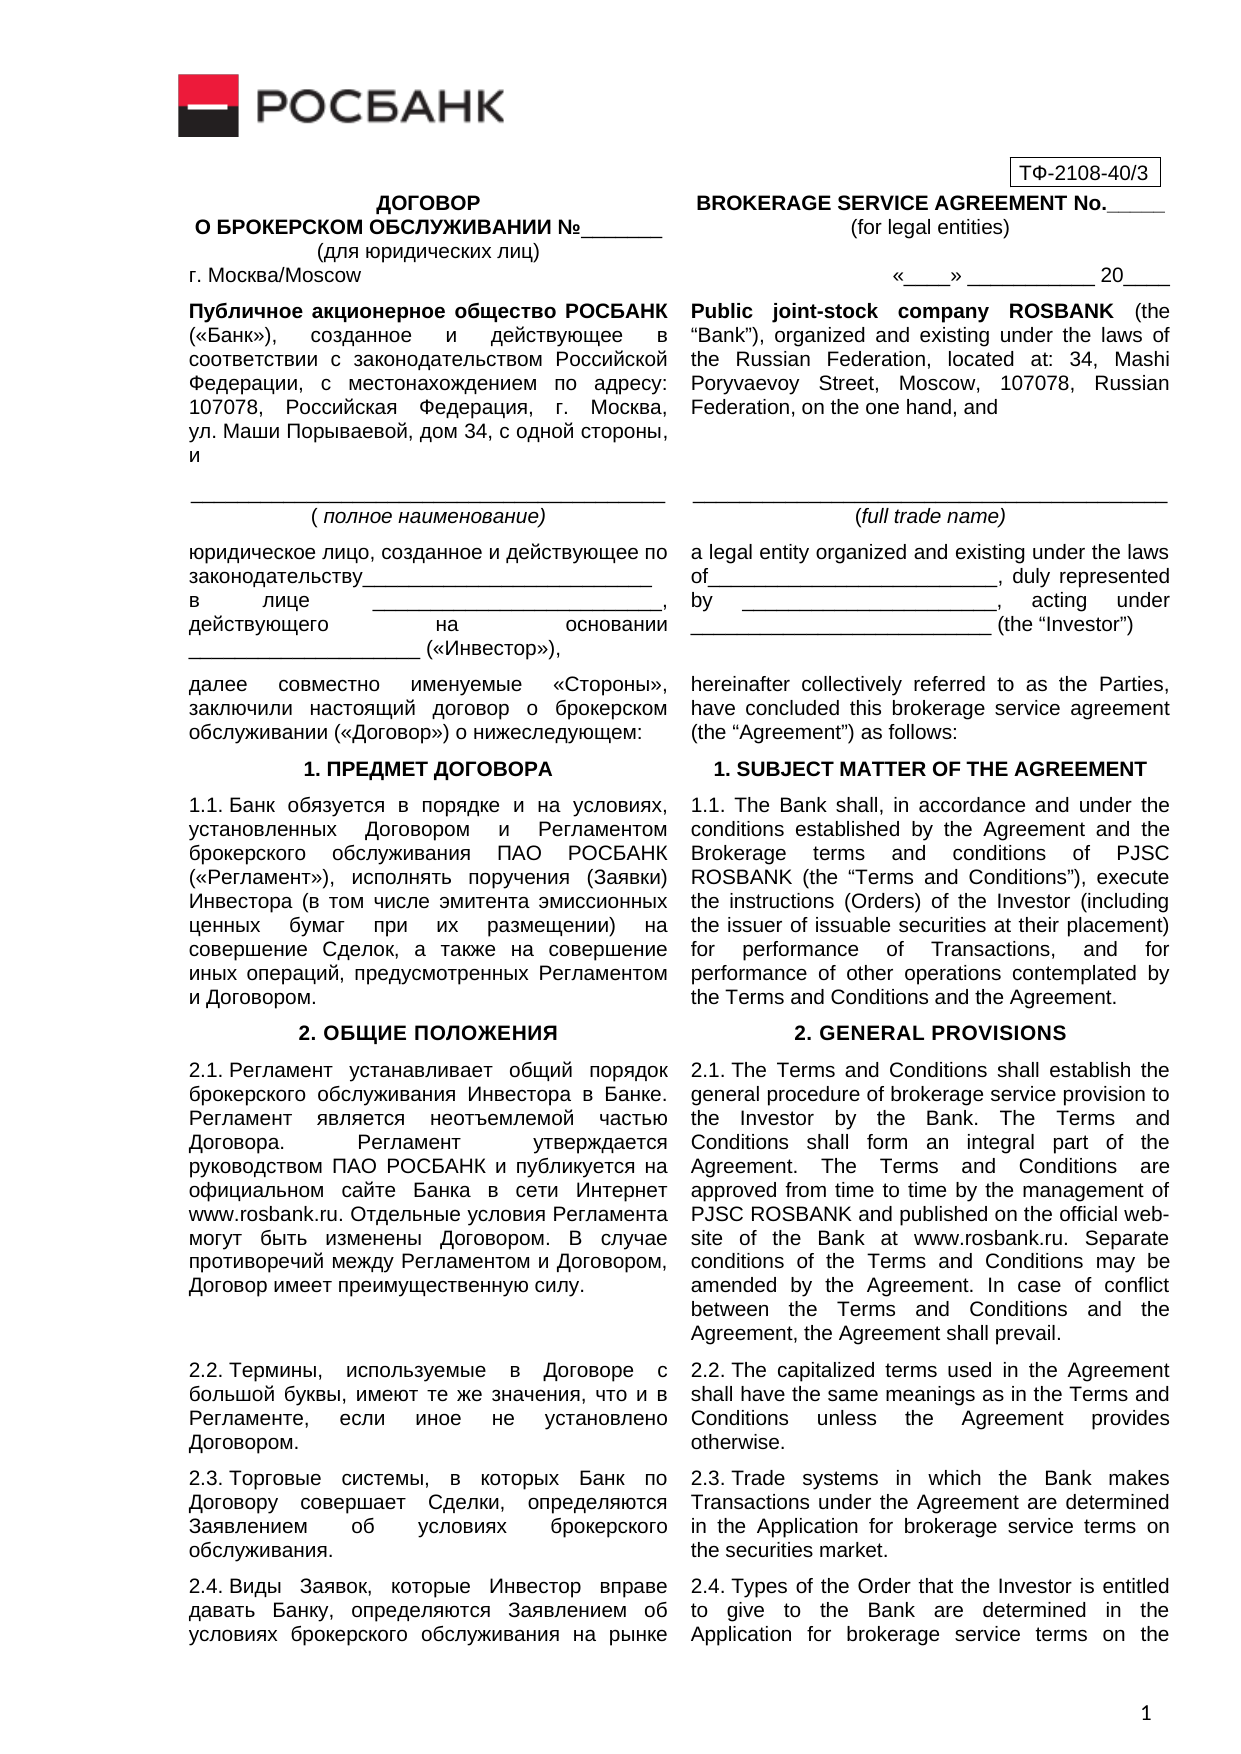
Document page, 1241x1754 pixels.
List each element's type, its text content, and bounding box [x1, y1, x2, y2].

table_header ДОГОВОР О БРОКЕРСКОМ ОБСЛУЖИВАНИИ №_______ (для юридических лиц) [177, 191, 679, 263]
table_cell _________________________________________ (full trade name) a legal entity organized and existing under the laws of_________________________, duly represented by ______________________, acting under __________________________ (the “Investor”) [679, 480, 1181, 672]
table_cell 2.2. The capitalized terms used in the Agreement shall have the same meanings as in the Terms and Conditions unless the Agreement provides otherwise. [679, 1358, 1181, 1466]
table_cell 2. ОБЩИЕ ПОЛОЖЕНИЯ [177, 1021, 679, 1058]
table_cell Публичное акционерное общество РОСБАНК («Банк»), созданное и действующее в соответствии с законодательством Российской Федерации, с местонахождением по адресу: 107078, Российская Федерация, г. Москва, ул. Маши Порываевой, дом 34, с одной стороны, и [177, 299, 679, 479]
table_cell 1. ПРЕДМЕТ ДОГОВОРА [177, 757, 679, 793]
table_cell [679, 1574, 1181, 1646]
table_cell 2.1. The Terms and Conditions shall establish the general procedure of brokerage service provision to the Investor by the Bank. The Terms and Conditions shall form an integral part of the Agreement. The Terms and Conditions are approved from time to time by the management of PJSC ROSBANK and published on the official web-site of the Bank at www.rosbank.ru. Separate conditions of the Terms and Conditions may be amended by the Agreement. In case of conflict between the Terms and Conditions and the Agreement, the Agreement shall prevail. [679, 1058, 1181, 1358]
table_cell 1.1. Банк обязуется в порядке и на условиях, установленных Договором и Регламентом брокерского обслуживания ПАО РОСБАНК («Регламент»), исполнять поручения (Заявки) Инвестора (в том числе эмитента эмиссионных ценных бумаг при их размещении) на совершение Сделок, а также на совершение иных операций, предусмотренных Регламентом и Договором. [177, 793, 679, 1021]
table_cell 2.1. Регламент устанавливает общий порядок брокерского обслуживания Инвестора в Банке. Регламент является неотъемлемой частью Договора. Регламент утверждается руководством ПАО РОСБАНК и публикуется на официальном сайте Банка в сети Интернет www.rosbank.ru. Отдельные условия Регламента могут быть изменены Договором. В случае противоречий между Регламентом и Договором, Договор имеет преимущественную силу. [177, 1058, 679, 1358]
table_header BROKERAGE SERVICE AGREEMENT No._____ (for legal entities) [679, 191, 1181, 263]
subtitle ТФ-2108-40/3 [1011, 158, 1160, 186]
table_cell 2.3. Trade systems in which the Bank makes Transactions under the Agreement are determined in the Application for brokerage service terms on the securities market. [679, 1466, 1181, 1574]
table_cell Public joint-stock company ROSBANK (the “Bank”), organized and existing under the laws of the Russian Federation, located at: 34, Mashi Poryvaevoy Street, Moscow, 107078, Russian Federation, on the one hand, and [679, 299, 1181, 479]
table_cell 2. GENERAL PROVISIONS [679, 1021, 1181, 1058]
table_cell _________________________________________ ( полное наименование) юридическое лицо, созданное и действующее по законодательству_________________________ в лице _________________________, действующего на основании ____________________ («Инвестор»), [177, 480, 679, 672]
table_cell 2.3. Торговые системы, в которых Банк по Договору совершает Сделки, определяются Заявлением об условиях брокерского обслуживания. [177, 1466, 679, 1574]
table_cell 1. SUBJECT MATTER OF THE AGREEMENT [679, 757, 1181, 793]
table_cell hereinafter collectively referred to as the Parties, have concluded this brokerage service agreement (the “Agreement”) as follows: [679, 672, 1181, 757]
table_cell 2.2. Термины, используемые в Договоре с большой буквы, имеют те же значения, что и в Регламенте, если иное не установлено Договором. [177, 1358, 679, 1466]
table_cell «____» ___________ 20____ [679, 263, 1181, 299]
table_cell г. Москва/Moscow [177, 263, 679, 299]
table_cell далее совместно именуемые «Стороны», заключили настоящий договор о брокерском обслуживании («Договор») о нижеследующем: [177, 672, 679, 757]
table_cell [177, 1574, 679, 1646]
table_cell 1.1. The Bank shall, in accordance and under the conditions established by the Agreement and the Brokerage terms and conditions of PJSC ROSBANK (the “Terms and Conditions”), execute the instructions (Orders) of the Investor (including the issuer of issuable securities at their placement) for performance of Transactions, and for performance of other operations contemplated by the Terms and Conditions and the Agreement. [679, 793, 1181, 1021]
